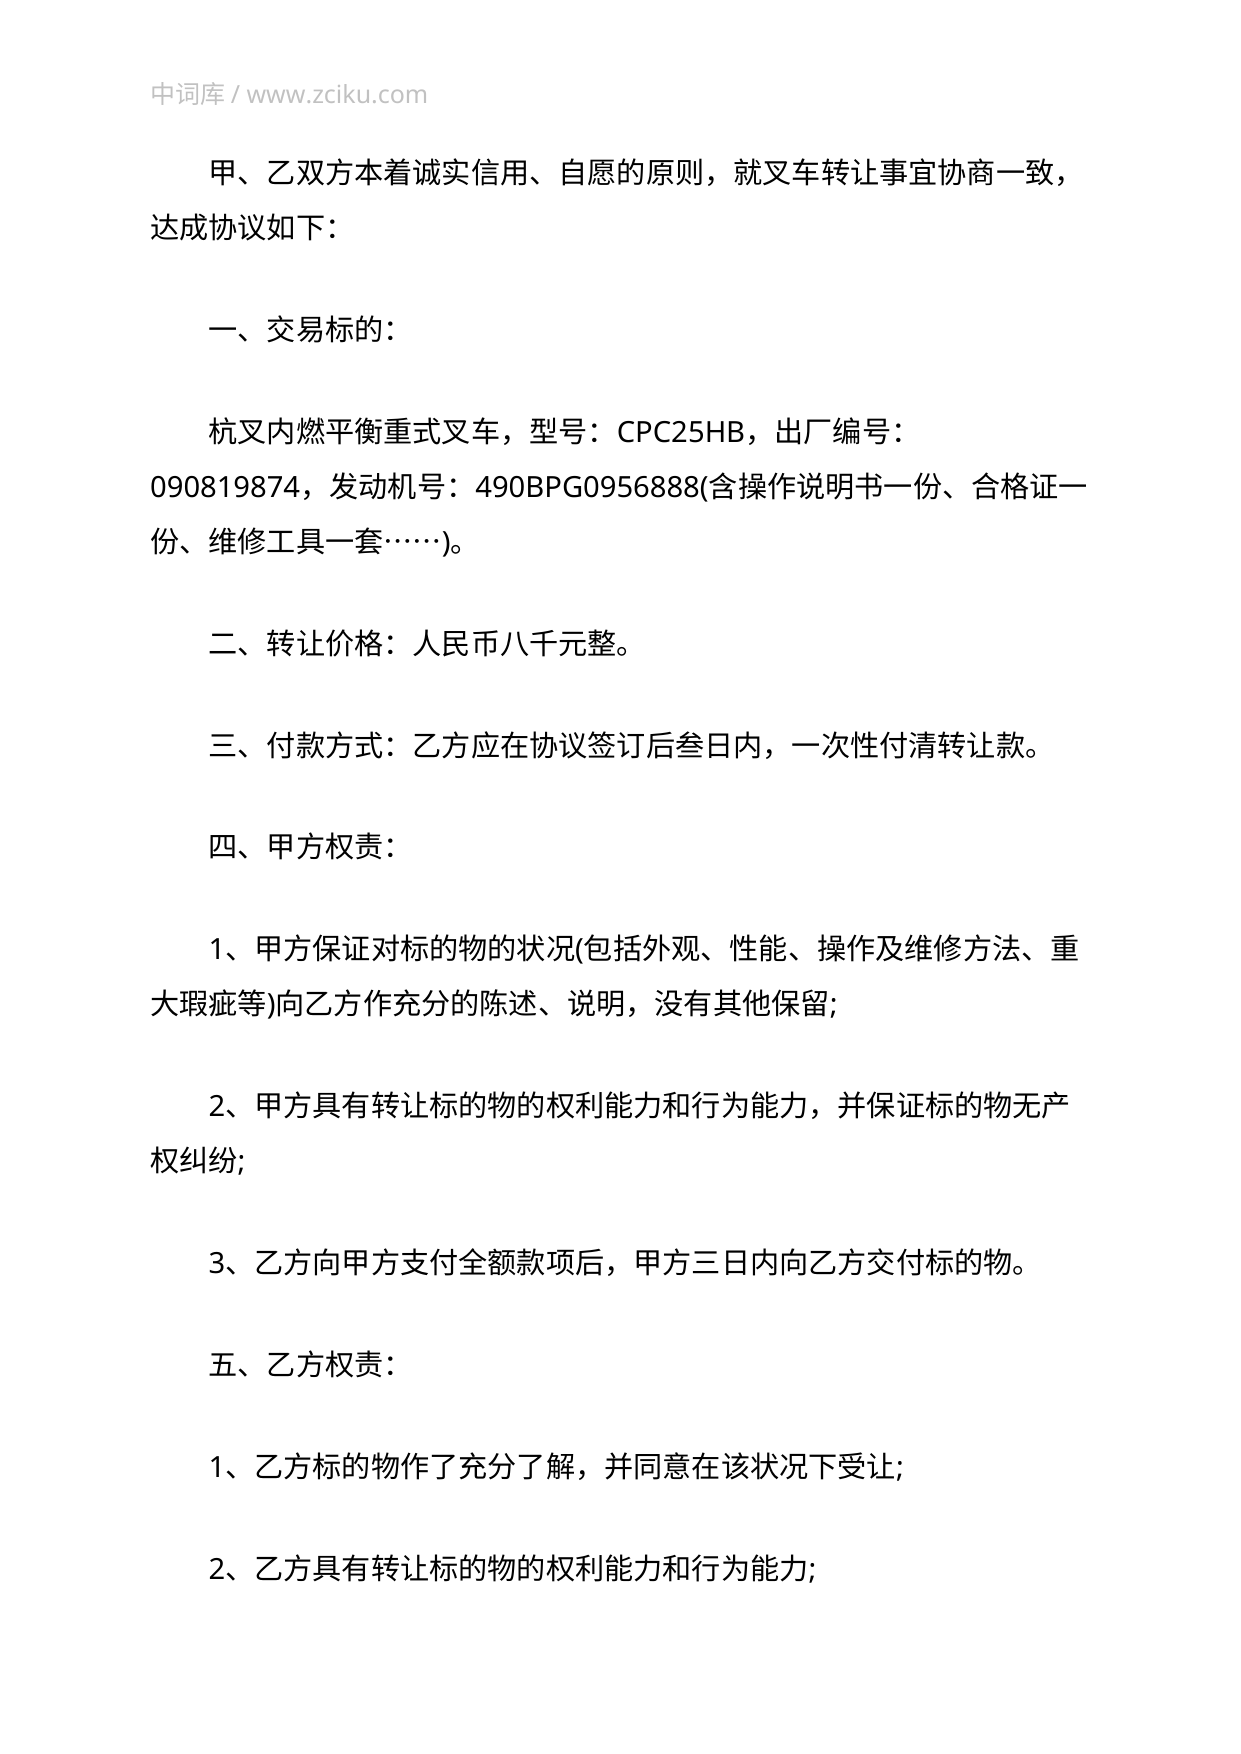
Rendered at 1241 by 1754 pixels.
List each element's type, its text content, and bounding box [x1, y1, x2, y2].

text 1、甲方保证对标的物的状况(包括外观、性能、操作及维修方法、重大瑕疵等)向乙方作充分的陈述、说明，没有其他保留; [150, 926, 1090, 1023]
text 2、乙方具有转让标的物的权利能力和行为能力; [150, 1545, 1090, 1588]
text 四、甲方权责： [150, 824, 1090, 866]
text 1、乙方标的物作了充分了解，并同意在该状况下受让; [150, 1443, 1090, 1486]
text 2、甲方具有转让标的物的权利能力和行为能力，并保证标的物无产权纠纷; [150, 1083, 1090, 1180]
text 五、乙方权责： [150, 1342, 1090, 1384]
text 一、交易标的： [150, 307, 1090, 349]
text 二、转让价格：人民币八千元整。 [150, 620, 1090, 663]
text 3、乙方向甲方支付全额款项后，甲方三日内向乙方交付标的物。 [150, 1240, 1090, 1282]
text 甲、乙双方本着诚实信用、自愿的原则，就叉车转让事宜协商一致，达成协议如下： [150, 150, 1090, 247]
text 杭叉内燃平衡重式叉车，型号：CPC25HB，出厂编号：090819874，发动机号：490BPG0956888(含操作说明书一份、合格证一份、维修工具一套……)。 [150, 408, 1090, 561]
text 三、付款方式：乙方应在协议签订后叁日内，一次性付清转让款。 [150, 722, 1090, 764]
